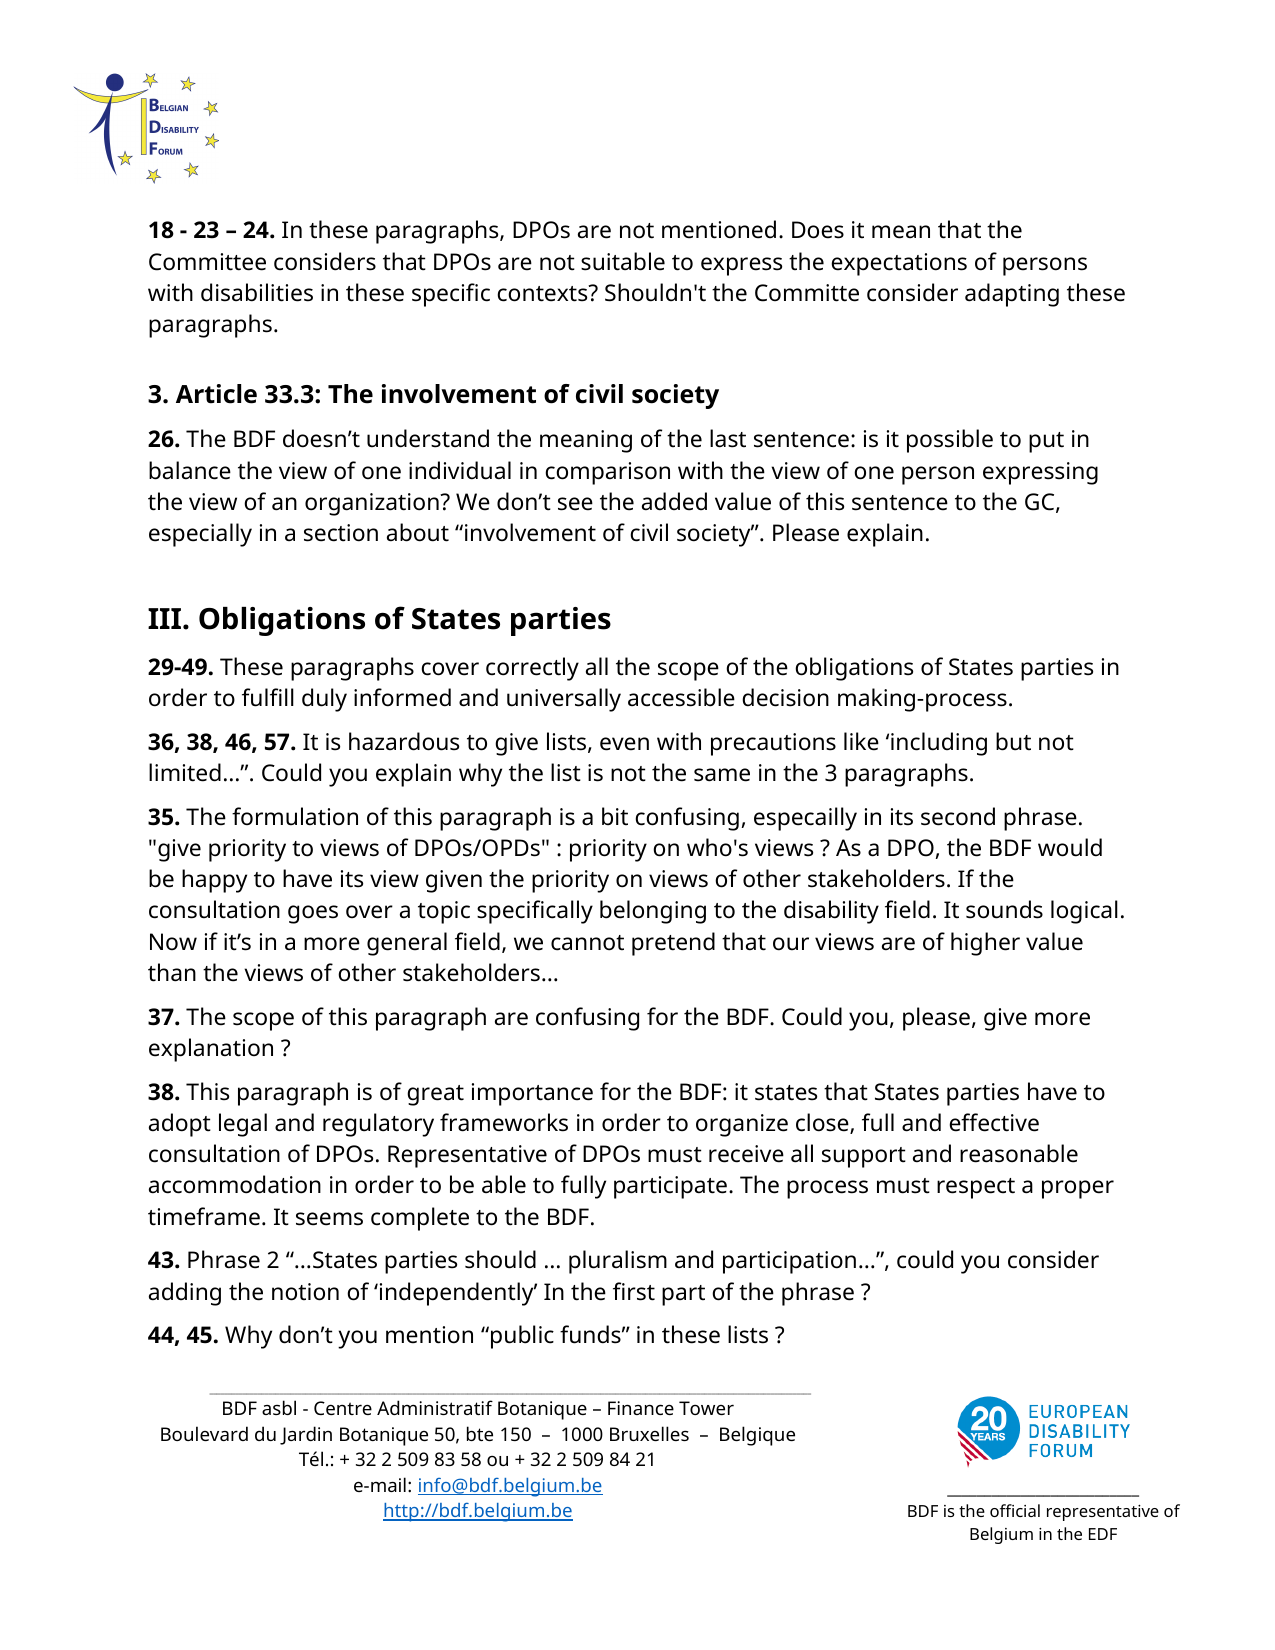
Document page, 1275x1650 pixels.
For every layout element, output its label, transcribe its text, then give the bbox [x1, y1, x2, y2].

text 36, 38, 46, 57. It is hazardous to give lists, even with precautions like ‘including but not limited…”. Could you explain why the list is not the same in the 3 paragraphs. [148, 726, 1127, 788]
picture [956, 1395, 1130, 1477]
text 26. The BDF doesn’t understand the meaning of the last sentence: is it possible to put in balance the view of one individual in comparison with the view of one person expressing the view of an organization? We don’t see the added value of this sentence to the GC, especially in a section about “involvement of civil society”. Please explain. [148, 423, 1127, 548]
text 44, 45. Why don’t you mention “public funds” in these lists ? [148, 1319, 1127, 1351]
text 38. This paragraph is of great importance for the BDF: it states that States parties have to adopt legal and regulatory frameworks in order to organize close, full and effective consultation of DPOs. Representative of DPOs must receive all support and reasonable accommodation in order to be able to fully participate. The process must respect a proper timeframe. It seems complete to the BDF. [148, 1076, 1127, 1232]
text 35. The formulation of this paragraph is a bit confusing, especailly in its second phrase. "give priority to views of DPOs/OPDs" : priority on who's views ? As a DPO, the BDF would be happy to have its view given the priority on views of other stakeholders. If the consultation goes over a topic specifically belonging to the disability field. It sounds logical. Now if it’s in a more general field, we cannot pretend that our views are of higher value than the views of other stakeholders… [148, 801, 1127, 988]
text 18 - 23 – 24. In these paragraphs, DPOs are not mentioned. Does it mean that the Committee considers that DPOs are not suitable to express the expectations of persons with disabilities in these specific contexts? Shouldn't the Committe consider adapting these paragraphs. [148, 214, 1127, 339]
subtitle III. Obligations of States parties [148, 598, 1127, 638]
subtitle 3. Article 33.3: The involvement of civil society [148, 377, 1127, 411]
text 37. The scope of this paragraph are confusing for the BDF. Could you, please, give more explanation ? [148, 1001, 1127, 1063]
text 29-49. These paragraphs cover correctly all the scope of the obligations of States parties in order to fulfill duly informed and universally accessible decision making-process. [148, 651, 1127, 713]
picture [73, 73, 219, 184]
text 43. Phrase 2 “…States parties should … pluralism and participation…”, could you consider adding the notion of ‘independently’ In the first part of the phrase ? [148, 1244, 1127, 1307]
